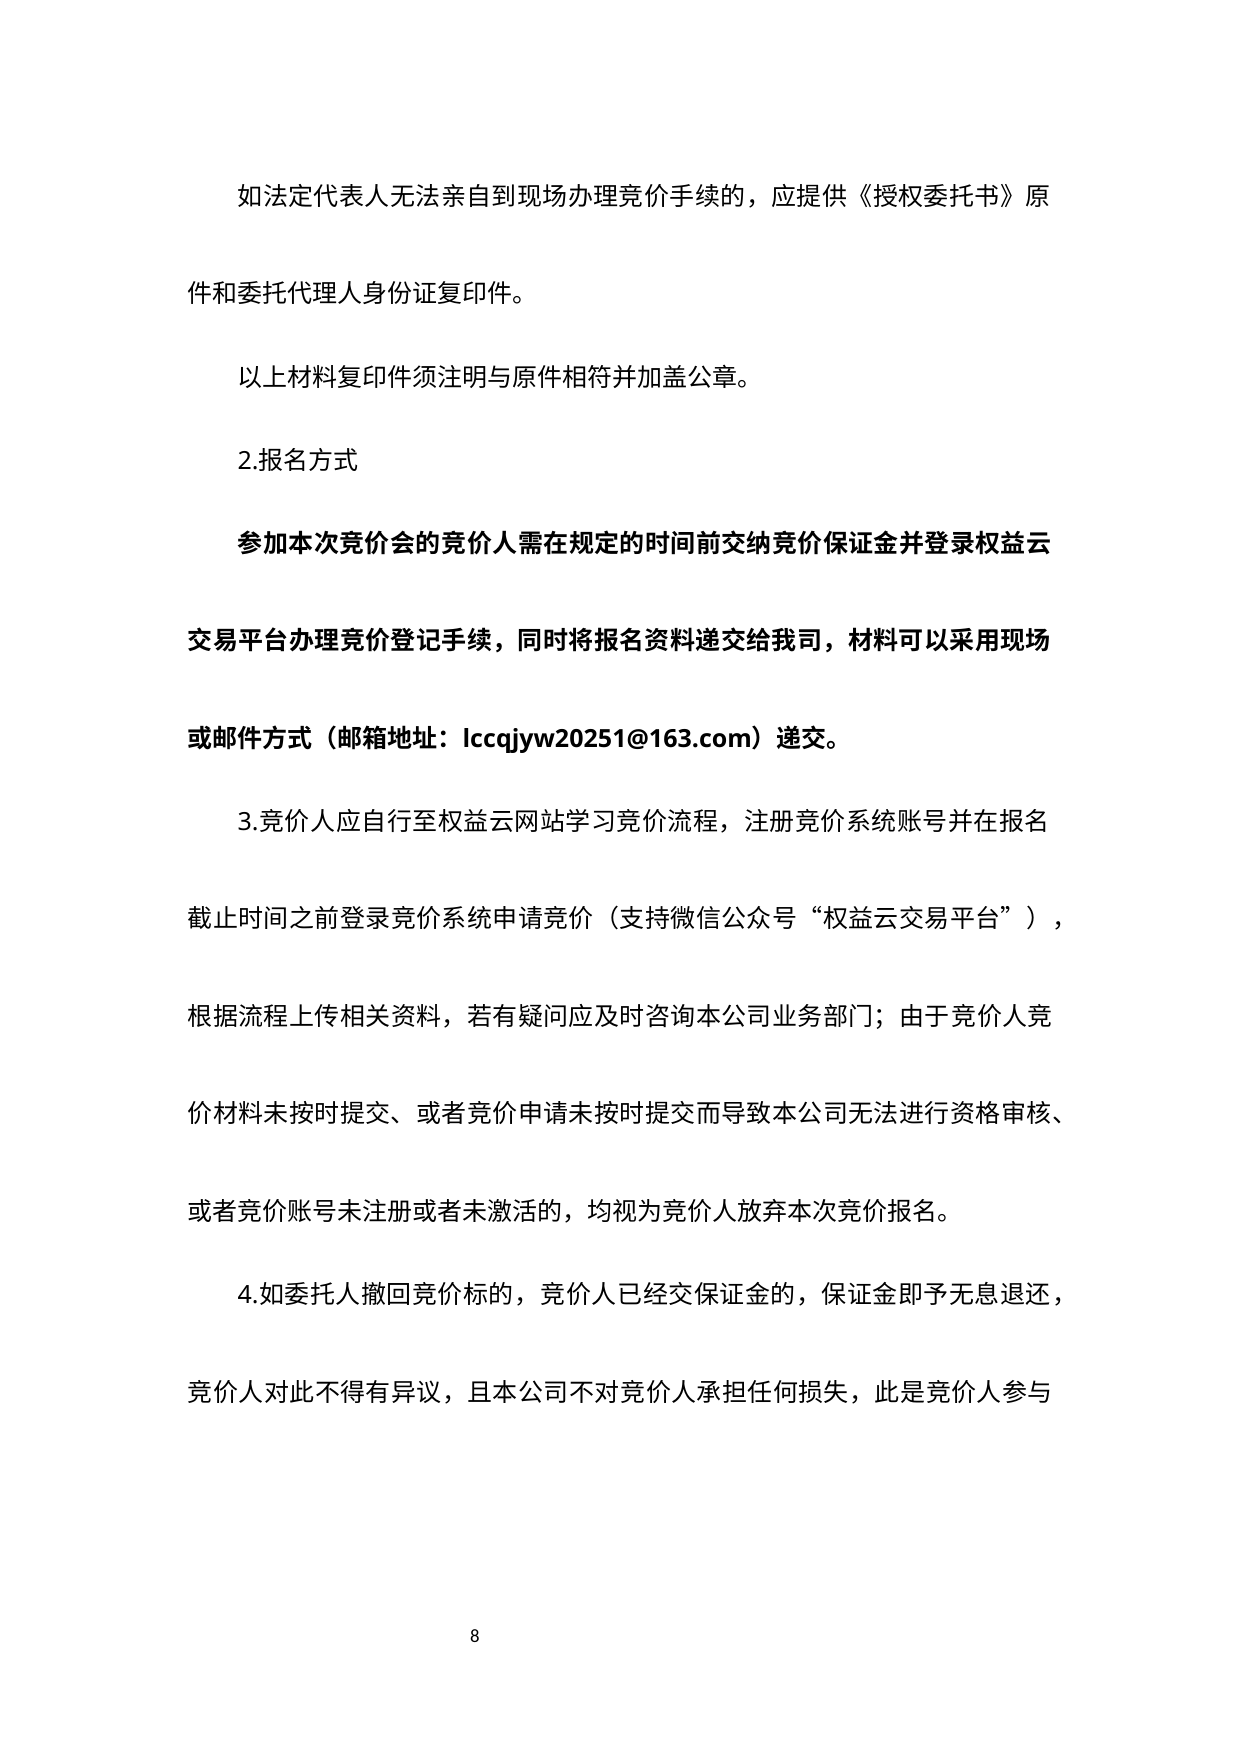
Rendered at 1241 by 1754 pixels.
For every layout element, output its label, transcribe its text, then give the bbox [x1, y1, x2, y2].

text 以上材料复印件须注明与原件相符并加盖公章。 [187, 343, 1053, 408]
text 2.报名方式 [187, 426, 1053, 491]
text 参加本次竞价会的竞价人需在规定的时间前交纳竞价保证金并登录权益云交易平台办理竞价登记手续，同时将报名资料递交给我司，材料可以采用现场或邮件方式（邮箱地址：lccqjyw20251@163.com）递交。 [187, 509, 1053, 769]
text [187, 1260, 1053, 1423]
text 如法定代表人无法亲自到现场办理竞价手续的，应提供《授权委托书》原件和委托代理人身份证复印件。 [187, 162, 1053, 324]
text 3.竞价人应自行至权益云网站学习竞价流程，注册竞价系统账号并在报名截止时间之前登录竞价系统申请竞价（支持微信公众号“权益云交易平台”），根据流程上传相关资料，若有疑问应及时咨询本公司业务部门；由于竞价人竞价材料未按时提交、或者竞价申请未按时提交而导致本公司无法进行资格审核、或者竞价账号未注册或者未激活的，均视为竞价人放弃本次竞价报名。 [187, 787, 1053, 1242]
